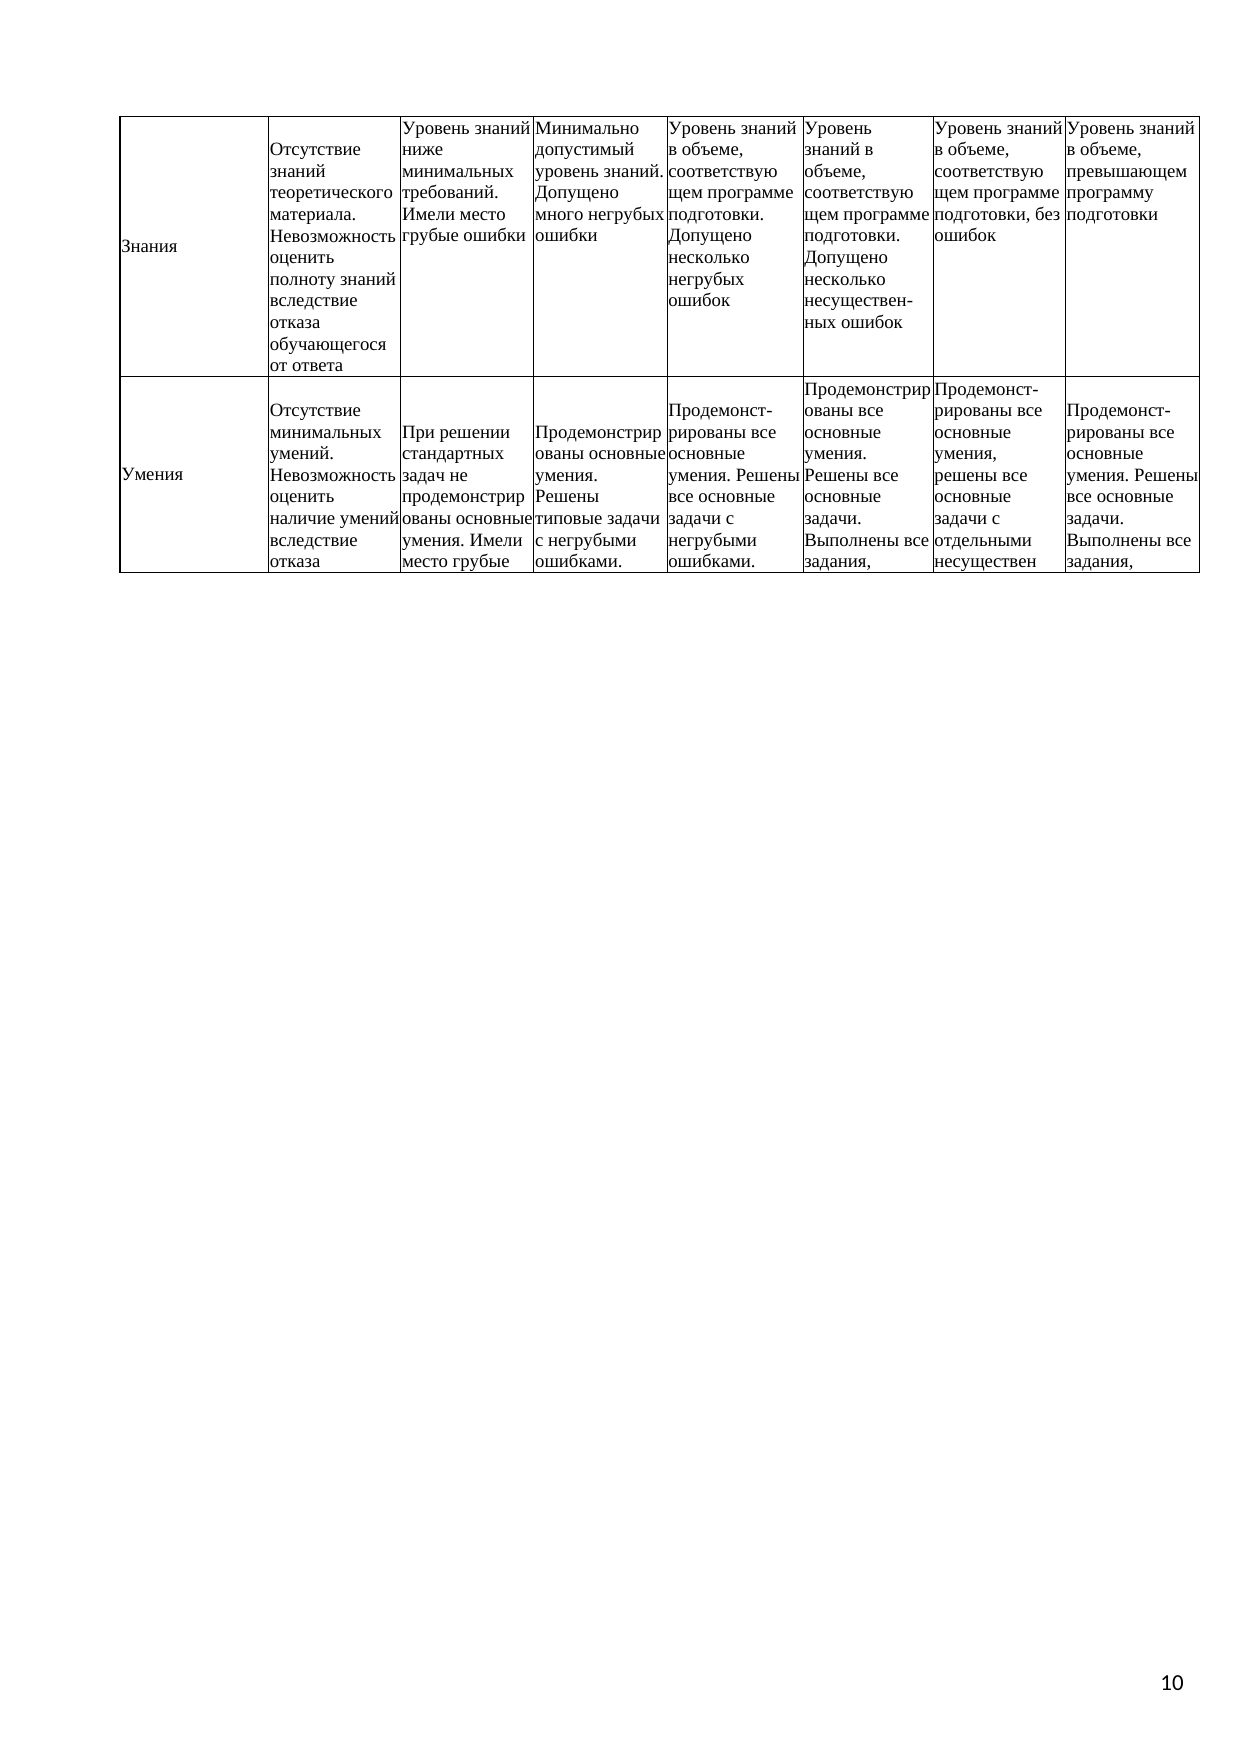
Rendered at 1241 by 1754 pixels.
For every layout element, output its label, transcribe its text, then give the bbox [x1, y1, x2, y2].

table_cell Уровень знаний в объеме, соответствую щем программе подготовки, без ошибок [934, 117, 1065, 376]
table_cell Отсутствие минимальных умений. Невозможность оценить наличие умений вследствие отказа [269, 377, 400, 572]
table_cell Продемонстрированы основные умения. Решены типовые задачи с негрубыми ошибками. [534, 377, 667, 572]
table_cell Уровень знаний в объеме, превышающем программу подготовки [1066, 117, 1199, 376]
table_cell Уровень знаний в объеме, соответствую щем программе подготовки. Допущено несколько несущественных ошибок [804, 117, 933, 376]
table_cell Продемонстрированы все основные умения. Решены все основные задачи. Выполнены все задания, [1066, 377, 1199, 572]
table_cell Продемонстрированы все основные умения, решены все основные задачи с отдельными несуществен [934, 377, 1065, 572]
table_cell Умения [121, 377, 268, 572]
table_cell Продемонстрированы все основные умения. Решены все основные задачи. Выполнены все задания, [804, 377, 933, 572]
table_cell При решении стандартных задач не продемонстрированы основные умения. Имели место грубые [401, 377, 533, 572]
table_cell Уровень знаний ниже минимальных требований. Имели место грубые ошибки [401, 117, 533, 376]
table_cell Уровень знаний в объеме, соответствую щем программе подготовки. Допущено несколько негрубых ошибок [668, 117, 803, 376]
table_cell Минимально допустимый уровень знаний. Допущено много негрубых ошибки [534, 117, 667, 376]
table_cell Продемонстрированы все основные умения. Решены все основные задачи с негрубыми ошибками. [668, 377, 803, 572]
table_cell Знания [121, 117, 268, 376]
table_cell Отсутствие знаний теоретического материала. Невозможность оценить полноту знаний вследствие отказа обучающегося от ответа [269, 117, 400, 376]
